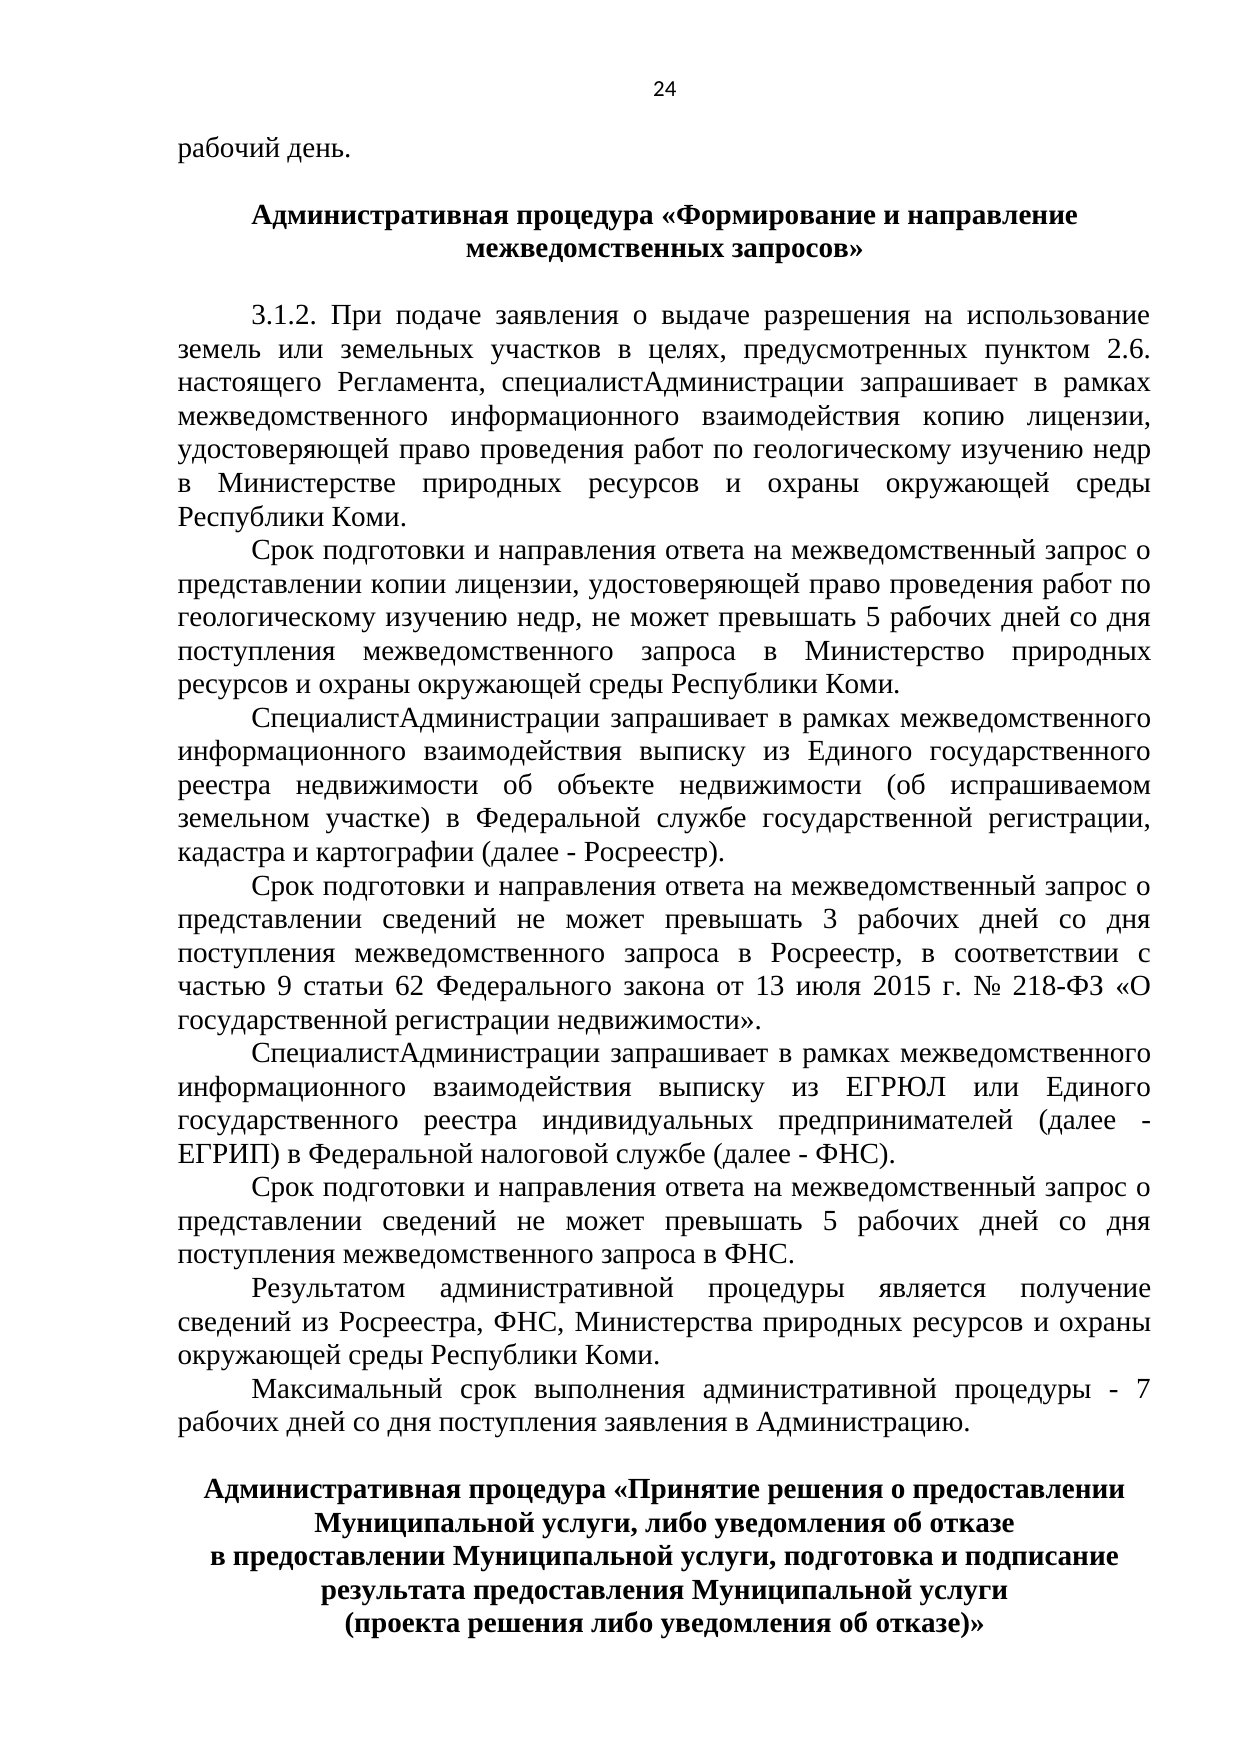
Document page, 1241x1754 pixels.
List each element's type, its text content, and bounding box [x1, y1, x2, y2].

text в предоставлении Муниципальной услуги, подготовка и подписание результата предоставления Муниципальной услуги [177, 1538, 1152, 1606]
text СпециалистАдминистрации запрашивает в рамках межведомственного информационного взаимодействия выписку из ЕГРЮЛ или Единого государственного реестра индивидуальных предпринимателей (далее - ЕГРИП) в Федеральной налоговой службе (далее - ФНС). [177, 1035, 1152, 1169]
text Административная процедура «Формирование и направление межведомственных запросов» [177, 197, 1152, 264]
text Максимальный срок выполнения административной процедуры - 7 рабочих дней со дня поступления заявления в Администрацию. [177, 1371, 1152, 1438]
text СпециалистАдминистрации запрашивает в рамках межведомственного информационного взаимодействия выписку из Единого государственного реестра недвижимости об объекте недвижимости (об испрашиваемом земельном участке) в Федеральной службе государственной регистрации, кадастра и картографии (далее - Росреестр). [177, 700, 1152, 868]
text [177, 130, 1152, 163]
text Административная процедура «Принятие решения о предоставлении Муниципальной услуги, либо уведомления об отказе [177, 1471, 1152, 1538]
text 3.1.2. При подаче заявления о выдаче разрешения на использование земель или земельных участков в целях, предусмотренных пунктом 2.6. настоящего Регламента, специалистАдминистрации запрашивает в рамках межведомственного информационного взаимодействия копию лицензии, удостоверяющей право проведения работ по геологическому изучению недр в Министерстве природных ресурсов и охраны окружающей среды Республики Коми. [177, 297, 1152, 532]
text Срок подготовки и направления ответа на межведомственный запрос о представлении сведений не может превышать 5 рабочих дней со дня поступления межведомственного запроса в ФНС. [177, 1169, 1152, 1270]
text Срок подготовки и направления ответа на межведомственный запрос о представлении сведений не может превышать 3 рабочих дней со дня поступления межведомственного запроса в Росреестр, в соответствии с частью 9 статьи 62 Федерального закона от 13 июля 2015 г. № 218-ФЗ «О государственной регистрации недвижимости». [177, 868, 1152, 1035]
text Результатом административной процедуры является получение сведений из Росреестра, ФНС, Министерства природных ресурсов и охраны окружающей среды Республики Коми. [177, 1270, 1152, 1371]
text Срок подготовки и направления ответа на межведомственный запрос о представлении копии лицензии, удостоверяющей право проведения работ по геологическому изучению недр, не может превышать 5 рабочих дней со дня поступления межведомственного запроса в Министерство природных ресурсов и охраны окружающей среды Республики Коми. [177, 532, 1152, 700]
text (проекта решения либо уведомления об отказе)» [177, 1606, 1152, 1639]
